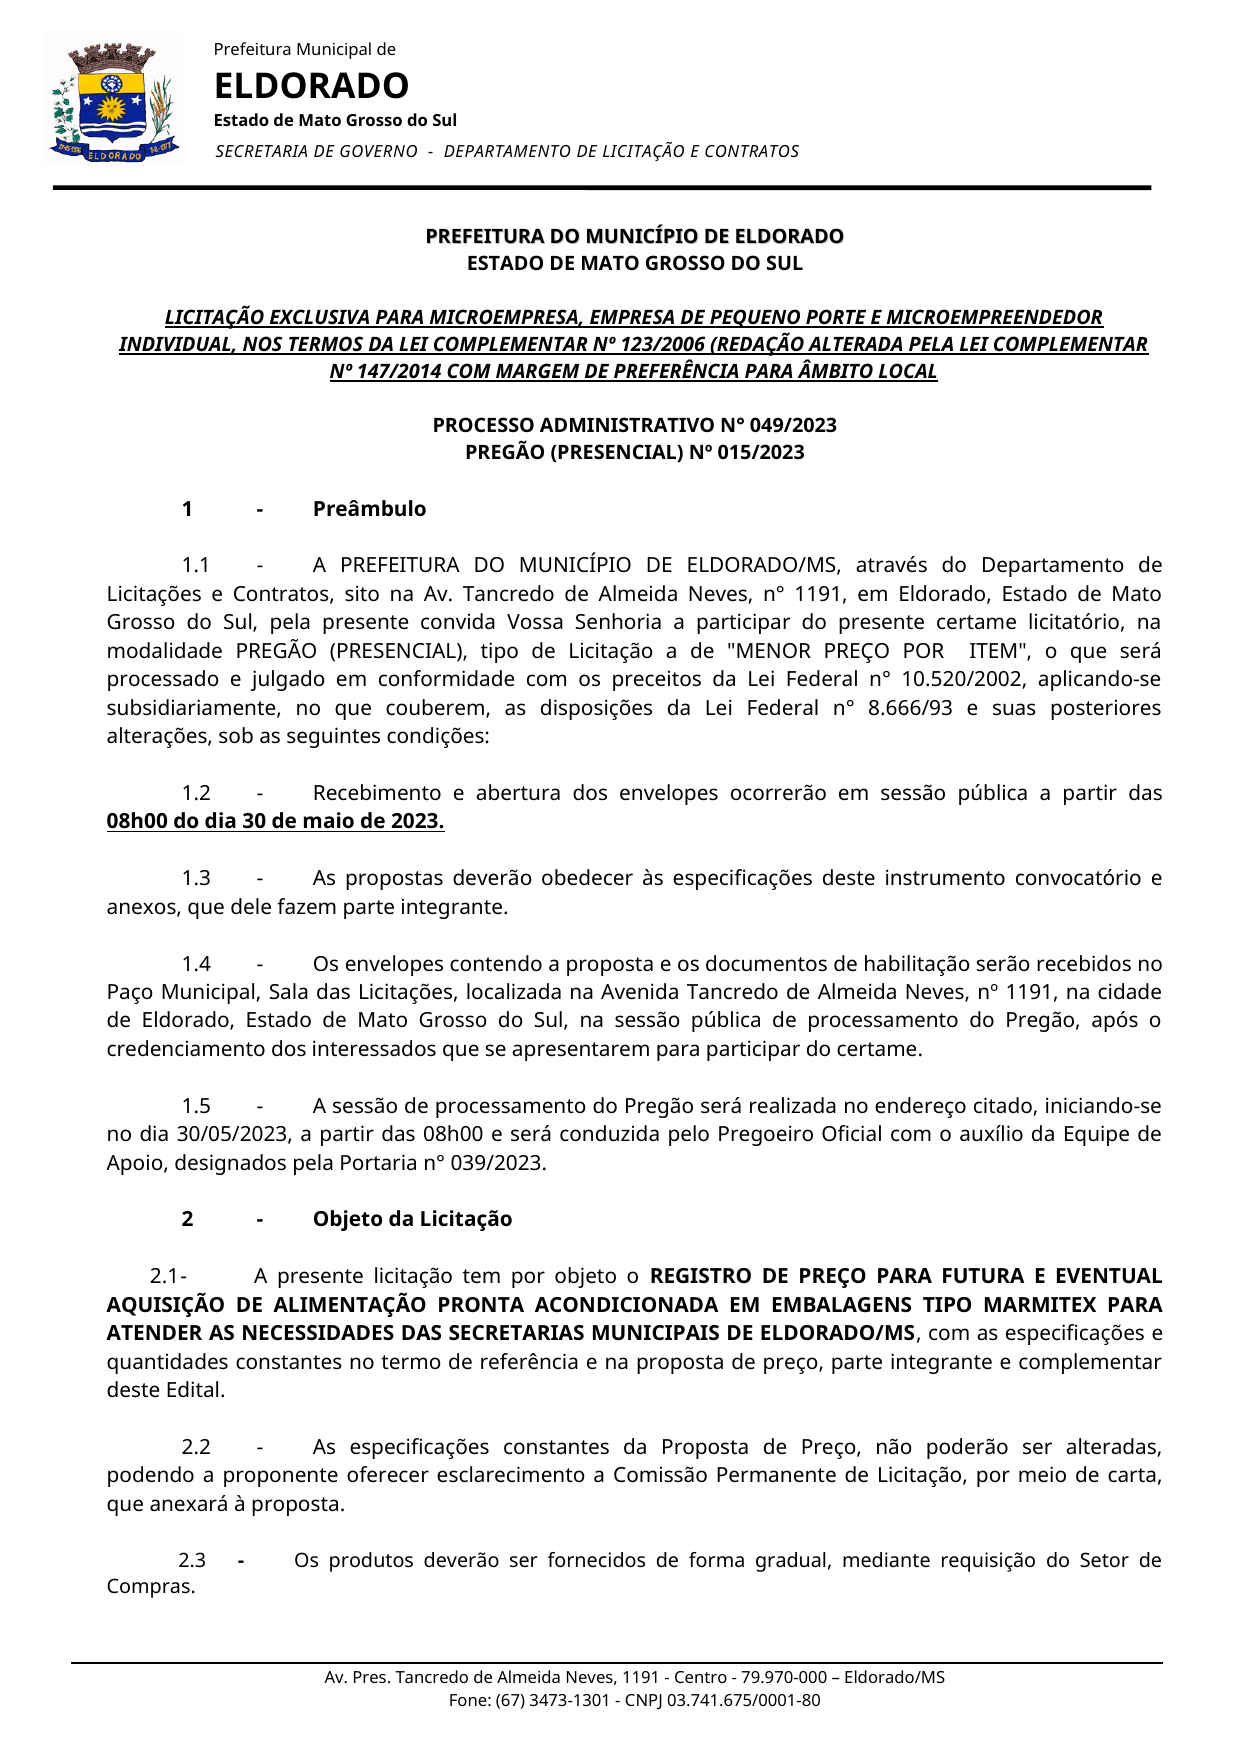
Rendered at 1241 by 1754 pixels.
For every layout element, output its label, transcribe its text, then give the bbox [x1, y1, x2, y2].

text 1.1 - A PREFEITURA DO MUNICÍPIO DE ELDORADO/MS, através do Departamento de Licitações e Contratos, sito na Av. Tancredo de Almeida Neves, n° 1191, em Eldorado, Estado de Mato Grosso do Sul, pela presente convida Vossa Senhoria a participar do presente certame licitatório, na modalidade PREGÃO (PRESENCIAL), tipo de Licitação a de "MENOR PREÇO POR ITEM", o que será processado e julgado em conformidade com os preceitos da Lei Federal n° 10.520/2002, aplicando-se subsidiariamente, no que couberem, as disposições da Lei Federal n° 8.666/93 e suas posteriores alterações, sob as seguintes condições: [106, 551, 1163, 749]
text PREGÃO (PRESENCIAL) Nº 015/2023 [106, 438, 1163, 465]
text 1.3 - As propostas deverão obedecer às especificações deste instrumento convocatório e anexos, que dele fazem parte integrante. [106, 863, 1163, 920]
text 2.3 - Os produtos deverão ser fornecidos de forma gradual, mediante requisição do Setor de Compras. [106, 1546, 1163, 1600]
text PROCESSO ADMINISTRATIVO N° 049/2023 [106, 411, 1163, 438]
picture [43, 30, 184, 165]
text LICITAÇÃO EXCLUSIVA PARA MICROEMPRESA, EMPRESA DE PEQUENO PORTE E MICROEMPREENDEDOR INDIVIDUAL, NOS TERMOS DA LEI COMPLEMENTAR Nº 123/2006 (REDAÇÃO ALTERADA PELA LEI COMPLEMENTAR Nº 147/2014 COM MARGEM DE PREFERÊNCIA PARA ÂMBITO LOCAL [106, 303, 1163, 384]
text 1.2 - Recebimento e abertura dos envelopes ocorrerão em sessão pública a partir das 08h00 do dia 30 de maio de 2023. [106, 778, 1163, 835]
text ESTADO DE MATO GROSSO DO SUL [106, 249, 1163, 276]
text 1.4 - Os envelopes contendo a proposta e os documentos de habilitação serão recebidos no Paço Municipal, Sala das Licitações, localizada na Avenida Tancredo de Almeida Neves, nº 1191, na cidade de Eldorado, Estado de Mato Grosso do Sul, na sessão pública de processamento do Pregão, após o credenciamento dos interessados que se apresentarem para participar do certame. [106, 949, 1163, 1062]
text 1.5 - A sessão de processamento do Pregão será realizada no endereço citado, iniciando-se no dia 30/05/2023, a partir das 08h00 e será conduzida pelo Pregoeiro Oficial com o auxílio da Equipe de Apoio, designados pela Portaria n° 039/2023. [106, 1091, 1163, 1176]
subtitle PREFEITURA DO MUNICÍPIO DE ELDORADO [106, 222, 1163, 249]
text 2.2 - As especificações constantes da Proposta de Preço, não poderão ser alteradas, podendo a proponente oferecer esclarecimento a Comissão Permanente de Licitação, por meio de carta, que anexará à proposta. [106, 1432, 1163, 1517]
text 2 - Objeto da Licitação [106, 1204, 1163, 1233]
text 2.1 - A presente licitação tem por objeto o REGISTRO DE PREÇO PARA FUTURA E EVENTUAL AQUISIÇÃO DE ALIMENTAÇÃO PRONTA ACONDICIONADA EM EMBALAGENS TIPO MARMITEX PARA ATENDER AS NECESSIDADES DAS SECRETARIAS MUNICIPAIS DE ELDORADO/MS, com as especificações e quantidades constantes no termo de referência e na proposta de preço, parte integrante e complementar deste Edital. [106, 1261, 1163, 1404]
text 1 - Preâmbulo [106, 494, 1163, 522]
